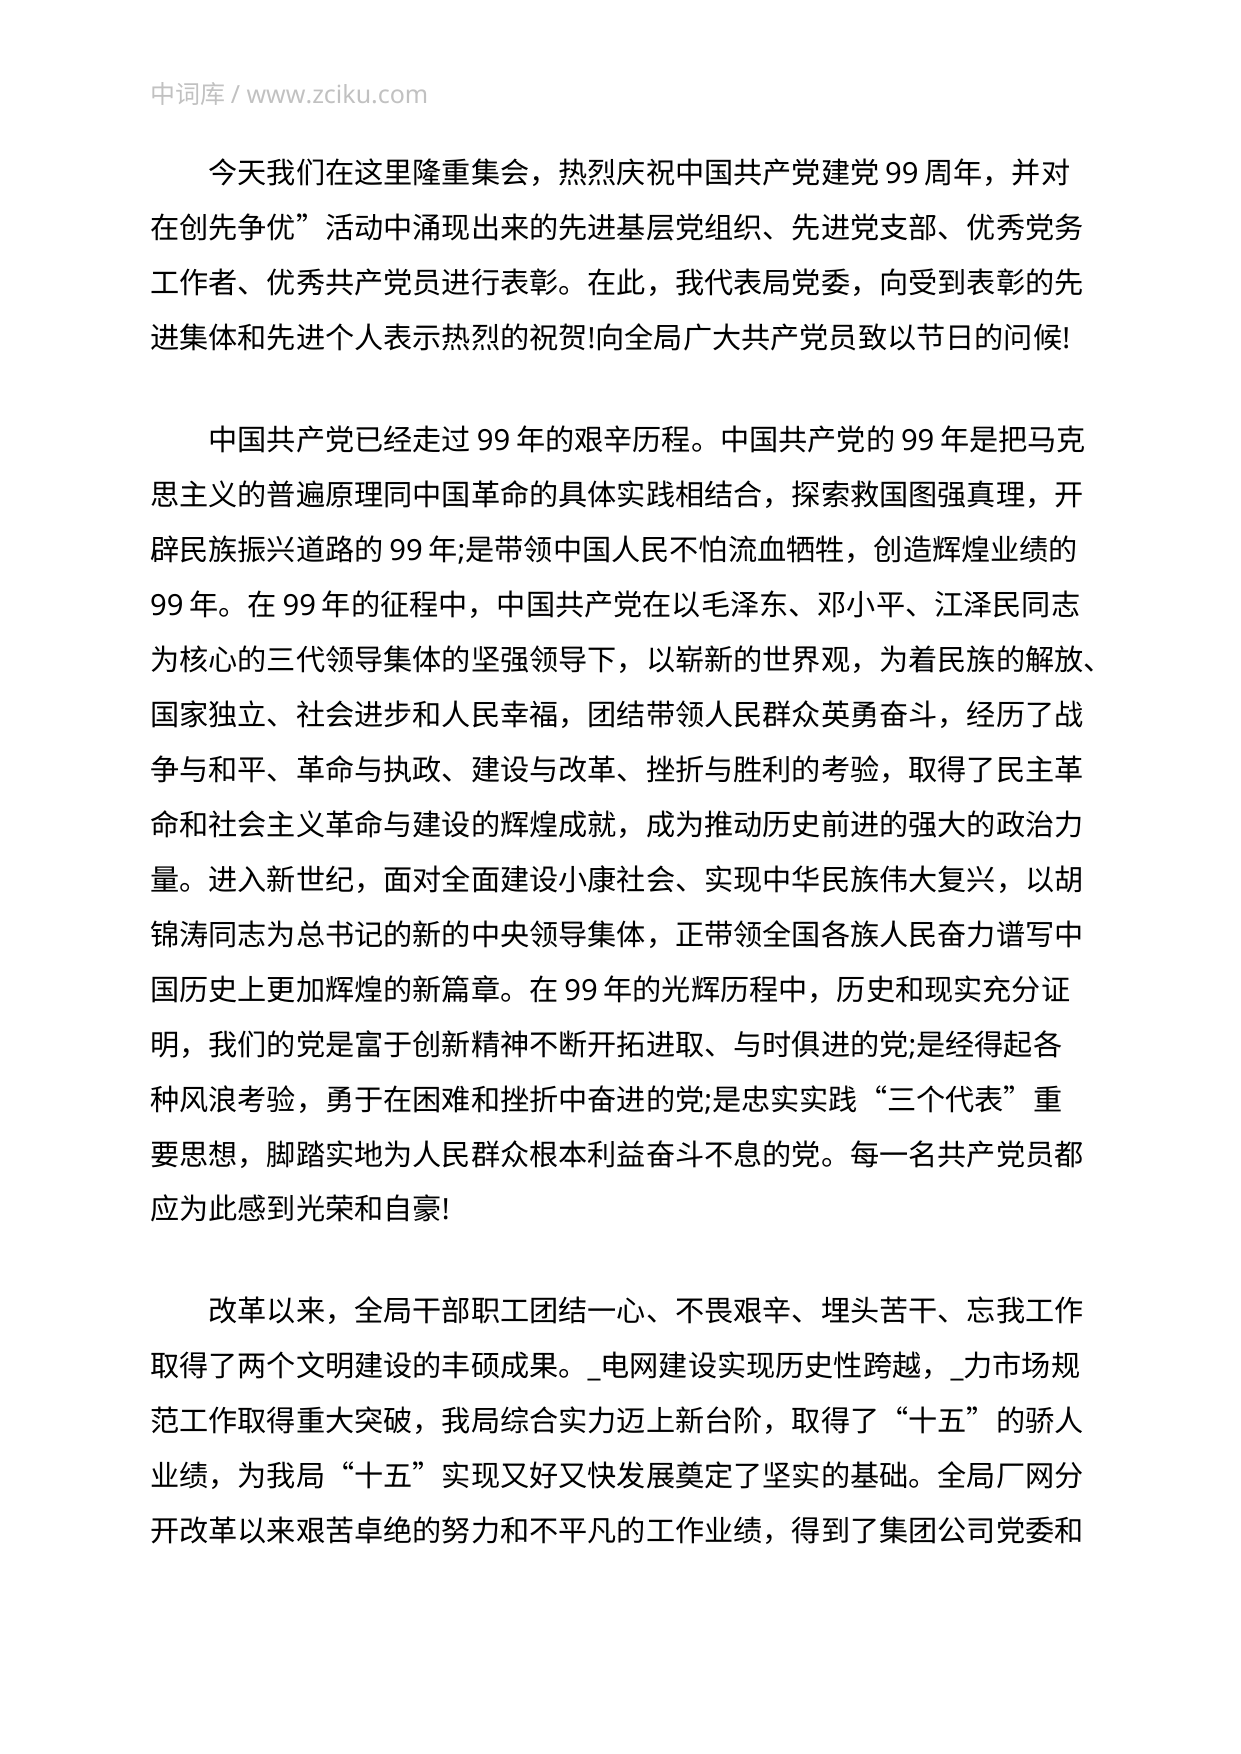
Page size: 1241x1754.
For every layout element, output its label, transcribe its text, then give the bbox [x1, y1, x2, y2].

text 今天我们在这里隆重集会，热烈庆祝中国共产党建党99周年，并对在创先争优”活动中涌现出来的先进基层党组织、先进党支部、优秀党务工作者、优秀共产党员进行表彰。在此，我代表局党委，向受到表彰的先进集体和先进个人表示热烈的祝贺!向全局广大共产党员致以节日的问候! [150, 150, 1090, 357]
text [150, 1288, 1090, 1550]
text 中国共产党已经走过99年的艰辛历程。中国共产党的99年是把马克思主义的普遍原理同中国革命的具体实践相结合，探索救国图强真理，开辟民族振兴道路的99年;是带领中国人民不怕流血牺牲，创造辉煌业绩的99年。在99年的征程中，中国共产党在以毛泽东、邓小平、江泽民同志为核心的三代领导集体的坚强领导下，以崭新的世界观，为着民族的解放、国家独立、社会进步和人民幸福，团结带领人民群众英勇奋斗，经历了战争与和平、革命与执政、建设与改革、挫折与胜利的考验，取得了民主革命和社会主义革命与建设的辉煌成就，成为推动历史前进的强大的政治力量。进入新世纪，面对全面建设小康社会、实现中华民族伟大复兴，以胡锦涛同志为总书记的新的中央领导集体，正带领全国各族人民奋力谱写中国历史上更加辉煌的新篇章。在99年的光辉历程中，历史和现实充分证明，我们的党是富于创新精神不断开拓进取、与时俱进的党;是经得起各种风浪考验，勇于在困难和挫折中奋进的党;是忠实实践“三个代表”重要思想，脚踏实地为人民群众根本利益奋斗不息的党。每一名共产党员都应为此感到光荣和自豪! [150, 417, 1090, 1228]
